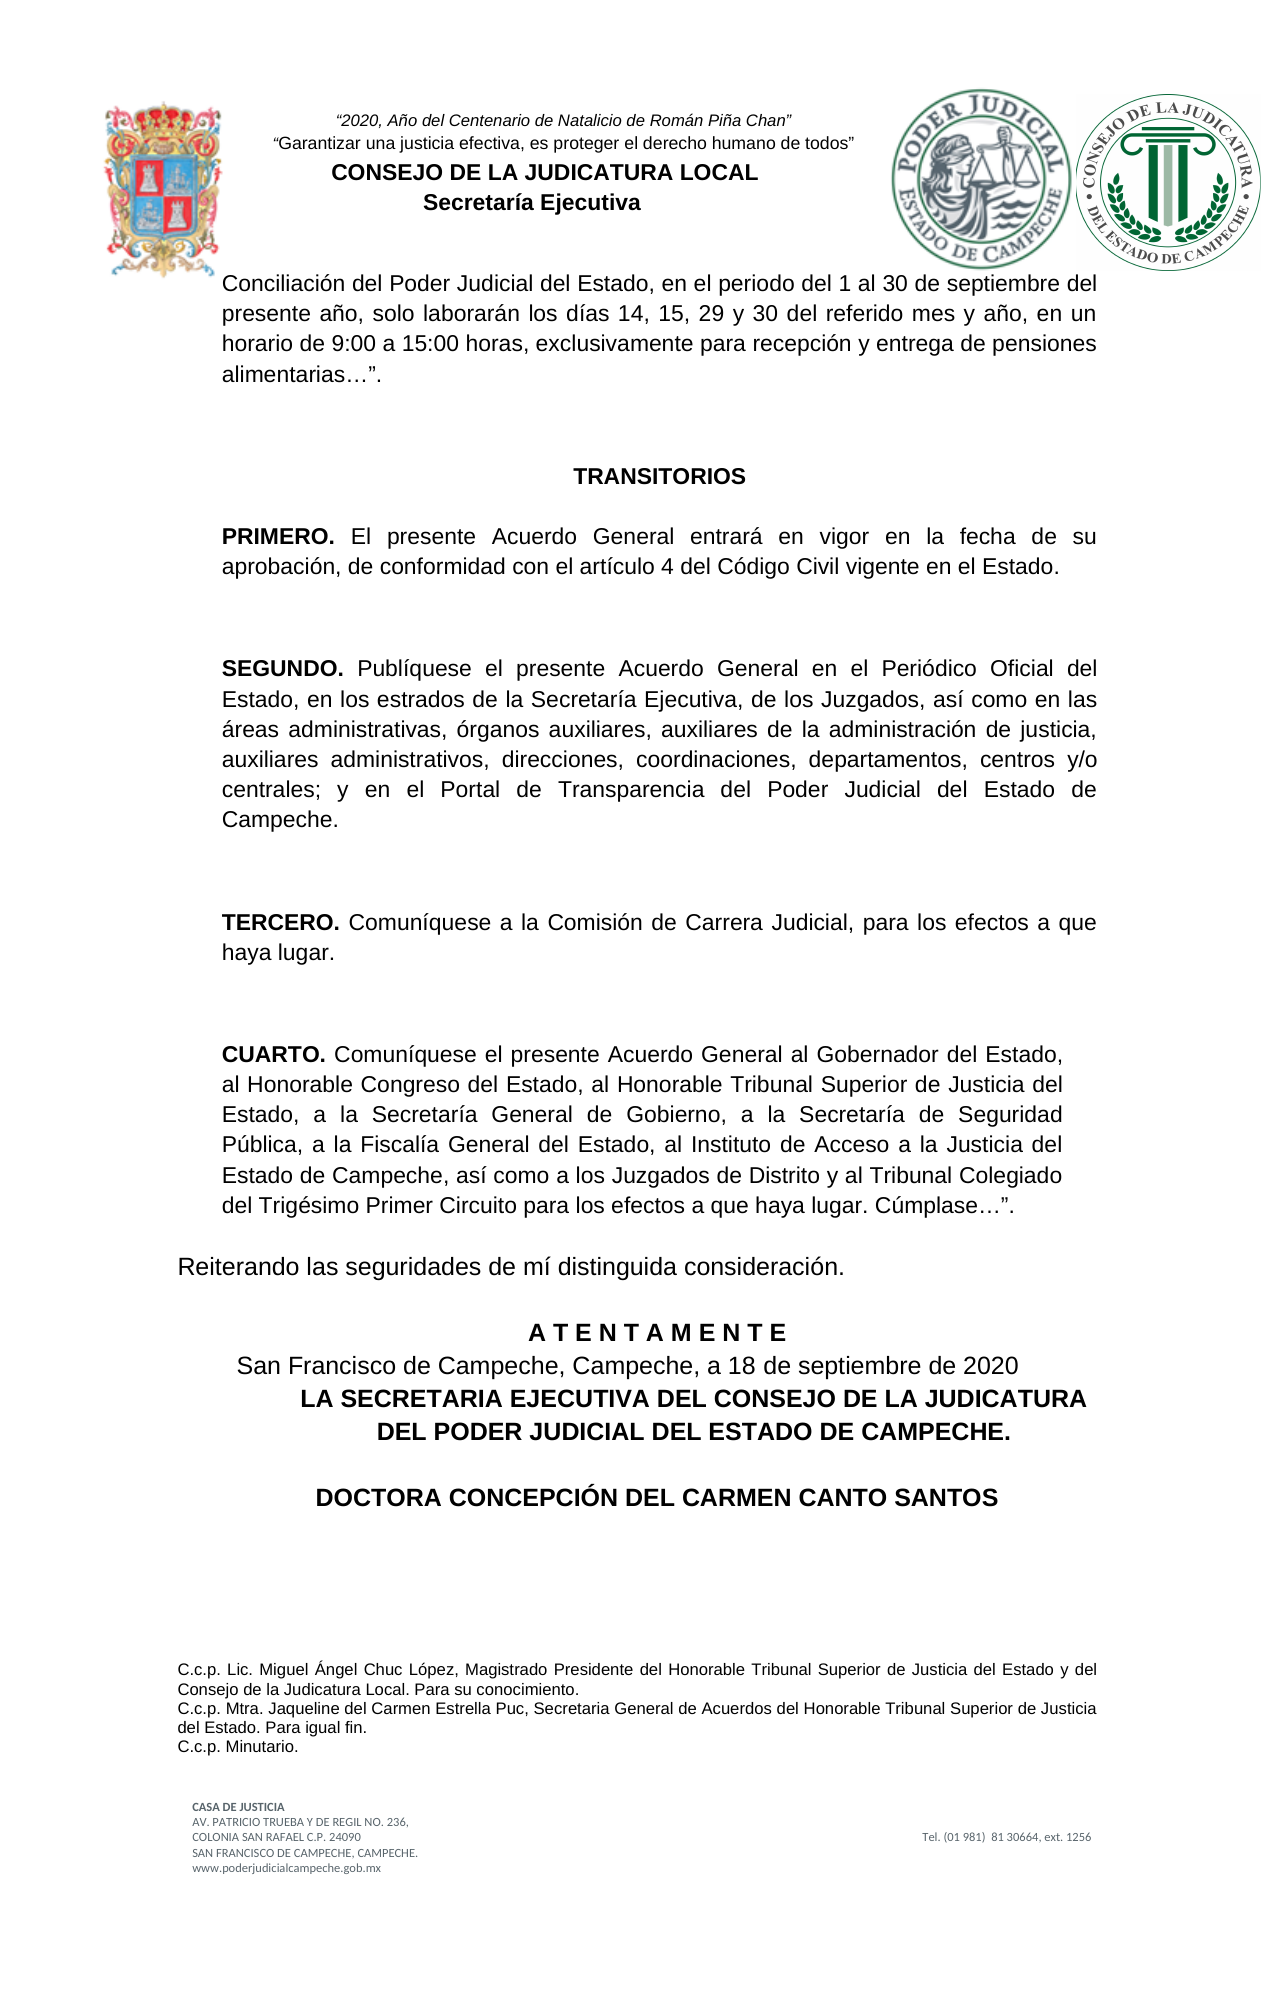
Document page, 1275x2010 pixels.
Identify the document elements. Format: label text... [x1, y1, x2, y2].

text PRIMERO. El presente Acuerdo General entrará en vigor en la fecha de su aprobación, de conformidad con el artículo 4 del Código Civil vigente en el Estado. [222, 523, 1098, 580]
text DOCTORA CONCEPCIÓN DEL CARMEN CANTO SANTOS [295, 1483, 1019, 1512]
text San Francisco de Campeche, Campeche, a 18 de septiembre de 2020 [236, 1351, 1019, 1380]
picture [98, 89, 232, 298]
text SEGUNDO. Publíquese el presente Acuerdo General en el Periódico Oficial del Estado, en los estrados de la Secretaría Ejecutiva, de los Juzgados, así como en las áreas administrativas, órganos auxiliares, auxiliares de la administración de justicia, auxiliares administrativos, direcciones, coordinaciones, departamentos, centros y/o centrales; y en el Portal de Transparencia del Poder Judicial del Estado de Campeche. [222, 655, 1098, 833]
text C.c.p. Mtra. Jaqueline del Carmen Estrella Puc, Secretaria General de Acuerdos del Honorable Tribunal Superior de Justicia del Estado. Para igual fin. [177, 1698, 1098, 1737]
text LA SECRETARIA EJECUTIVA DEL CONSEJO DE LA JUDICATURA DEL PODER JUDICIAL DEL ESTADO DE CAMPECHE. [295, 1384, 1093, 1446]
text TRANSITORIOS [222, 463, 1098, 489]
text A T E N T A M E N T E [295, 1318, 1019, 1347]
text CUARTO. Comuníquese el presente Acuerdo General al Gobernador del Estado, al Honorable Congreso del Estado, al Honorable Tribunal Superior de Justicia del Estado, a la Secretaría General de Gobierno, a la Secretaría de Seguridad Pública, a la Fiscalía General del Estado, al Instituto de Acceso a la Justicia del Estado de Campeche, así como a los Juzgados de Distrito y al Tribunal Colegiado del Trigésimo Primer Circuito para los efectos a que haya lugar. Cúmplase…”. [222, 1041, 1063, 1218]
text C.c.p. Minutario. [177, 1737, 1098, 1756]
picture [890, 86, 1261, 271]
text TERCERO. Comuníquese a la Comisión de Carrera Judicial, para los efectos a que haya lugar. [222, 908, 1098, 965]
text Reiterando las seguridades de mí distinguida consideración. [177, 1252, 1063, 1281]
text C.c.p. Lic. Miguel Ángel Chuc López, Magistrado Presidente del Honorable Tribunal Superior de Justicia del Estado y del Consejo de la Judicatura Local. Para su conocimiento. [177, 1660, 1098, 1698]
